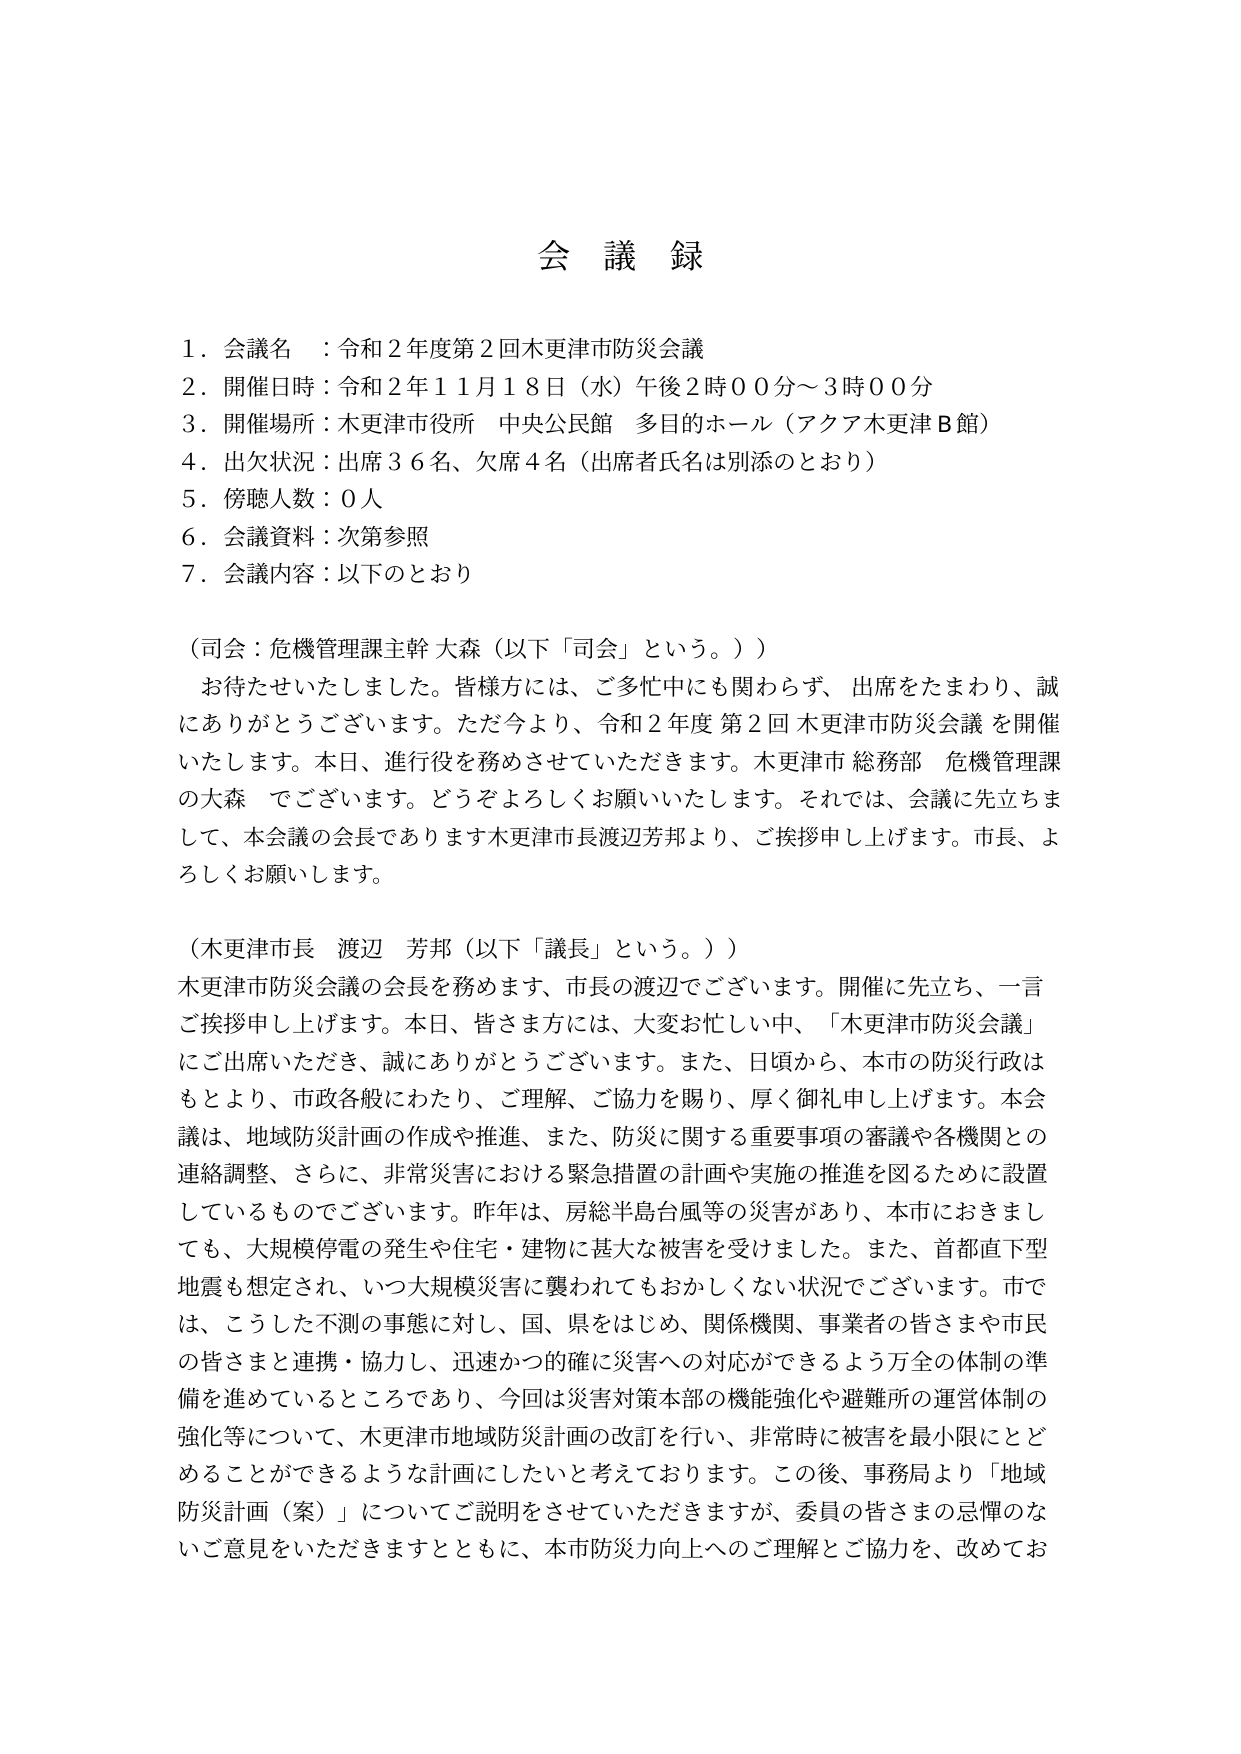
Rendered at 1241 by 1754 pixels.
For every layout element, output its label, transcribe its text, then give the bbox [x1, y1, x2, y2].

text お待たせいたしました。皆様方には、ご多忙中にも関わらず、 出席をたまわり、誠にありがとうございます。ただ今より、令和２年度 第２回 木更津市防災会議 を開催いたします。本日、進行役を務めさせていただきます。木更津市 総務部 危機管理課の大森 でございます。どうぞよろしくお願いいたします。それでは、会議に先立ちまして、本会議の会長であります木更津市長渡辺芳邦より、ご挨拶申し上げます。市長、よろしくお願いします。 [177, 667, 1063, 892]
text １．会議名 ：令和２年度第２回木更津市防災会議 [177, 329, 1063, 367]
text 会 議 録 [177, 217, 1063, 292]
text （司会：危機管理課主幹 大森（以下「司会」という。）） [177, 629, 1063, 667]
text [177, 967, 1063, 1567]
text （木更津市長 渡辺 芳邦（以下「議長」という。）） [177, 929, 1063, 967]
text ２．開催日時：令和２年１１月１８日（水）午後２時００分～３時００分 [177, 367, 1063, 404]
text ３．開催場所：木更津市役所 中央公民館 多目的ホール（アクア木更津B館） [177, 404, 1063, 442]
text ６．会議資料：次第参照 [177, 517, 1063, 554]
text ４．出欠状況：出席３６名、欠席４名（出席者氏名は別添のとおり） [177, 442, 1063, 479]
text ５．傍聴人数：０人 [177, 479, 1063, 517]
text ７．会議内容：以下のとおり [177, 554, 1063, 592]
